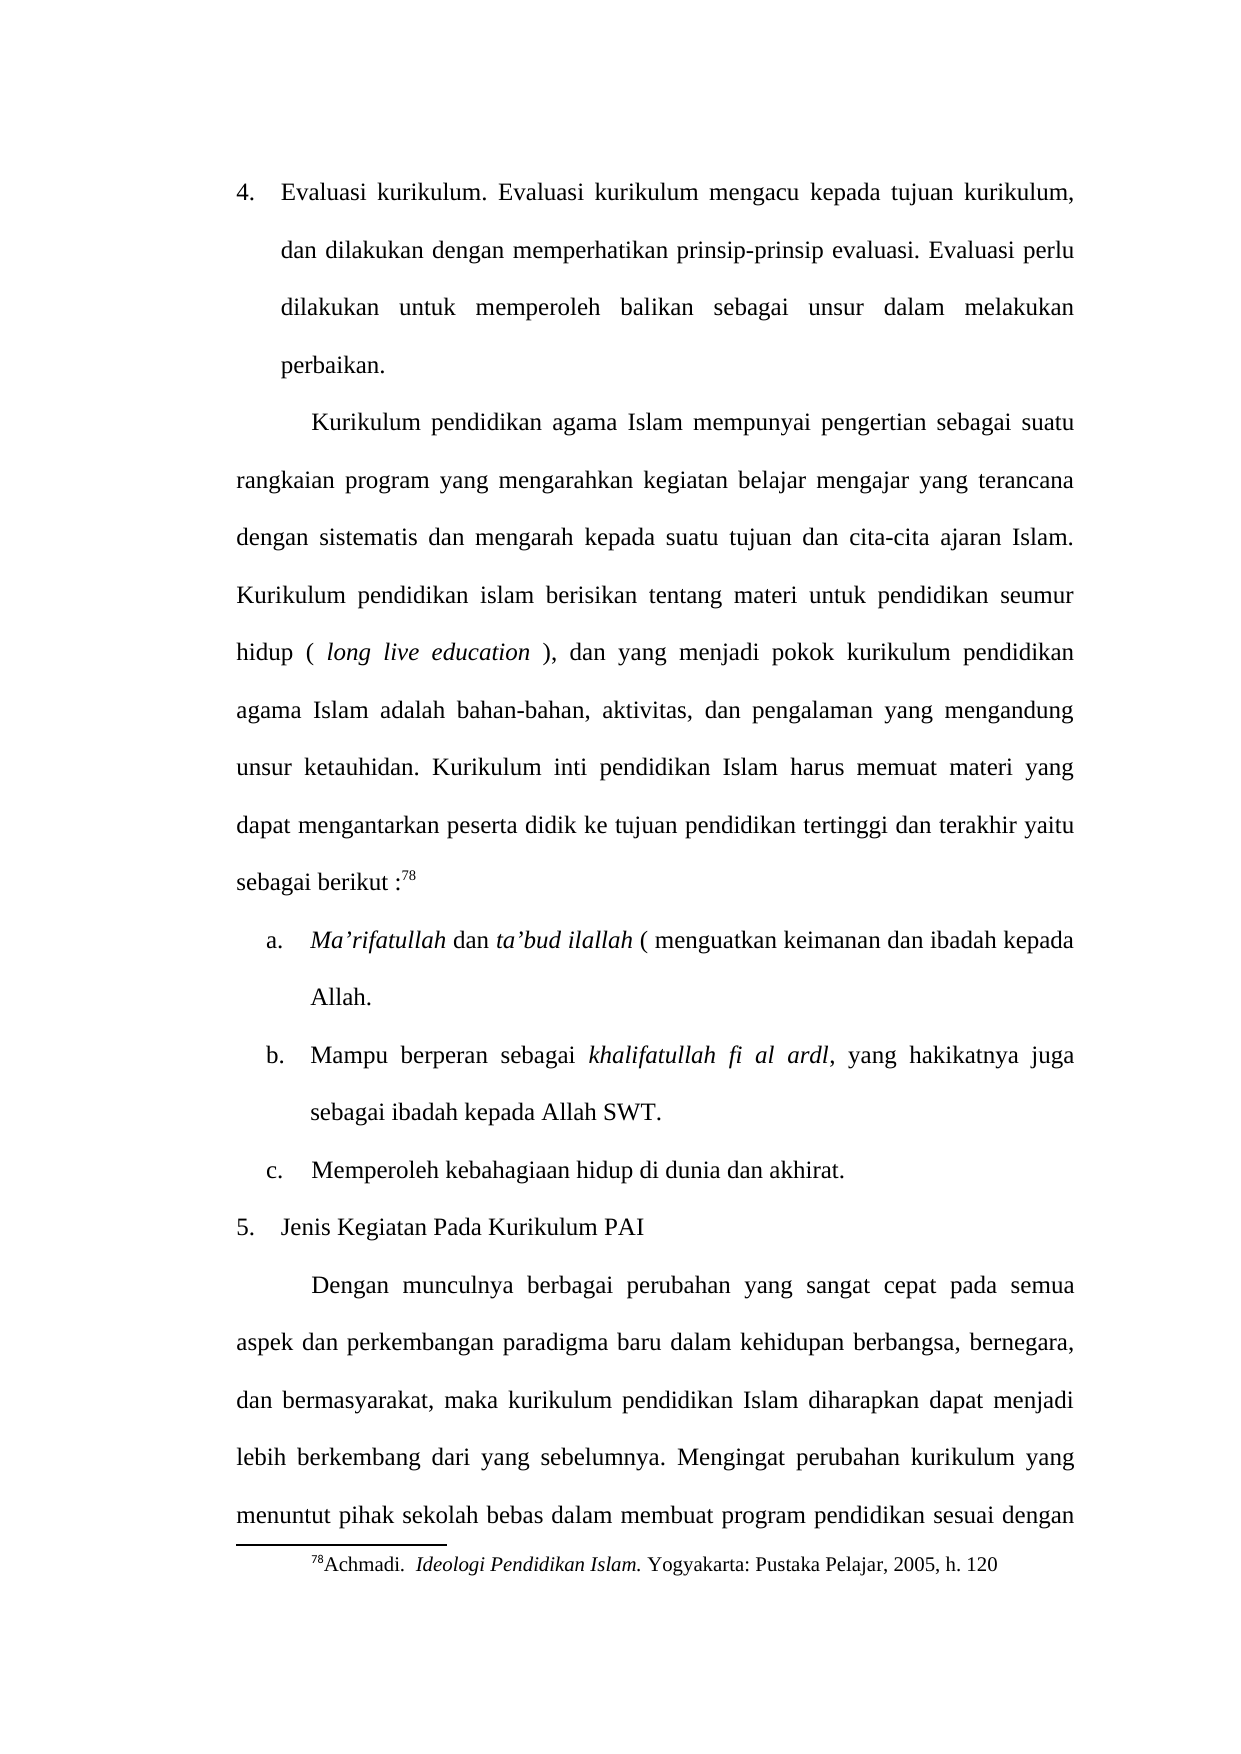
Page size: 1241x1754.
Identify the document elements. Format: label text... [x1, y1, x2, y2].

list Evaluasi kurikulum. Evaluasi kurikulum mengacu kepada tujuan kurikulum, dan dilakukan dengan memperhatikan prinsip-prinsip evaluasi. Evaluasi perlu dilakukan untuk memperoleh balikan sebagai unsur dalam melakukan perbaikan. [236, 177, 1075, 378]
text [236, 1270, 1075, 1528]
list Memperoleh kebahagiaan hidup di dunia dan akhirat. [266, 1155, 1075, 1183]
list Jenis Kegiatan Pada Kurikulum PAI [236, 1212, 1075, 1241]
list Ma’rifatullah dan ta’bud ilallah ( menguatkan keimanan dan ibadah kepada Allah. [266, 925, 1075, 1011]
text Kurikulum pendidikan agama Islam mempunyai pengertian sebagai suatu rangkaian program yang mengarahkan kegiatan belajar mengajar yang terancana dengan sistematis dan mengarah kepada suatu tujuan dan cita-cita ajaran Islam. Kurikulum pendidikan islam berisikan tentang materi untuk pendidikan seumur hidup ( long live education ), dan yang menjadi pokok kurikulum pendidikan agama Islam adalah bahan-bahan, aktivitas, dan pengalaman yang mengandung unsur ketauhidan. Kurikulum inti pendidikan Islam harus memuat materi yang dapat mengantarkan peserta didik ke tujuan pendidikan tertinggi dan terakhir yaitu sebagai berikut : [236, 407, 1075, 896]
list Mampu berperan sebagai khalifatullah fi al ardl, yang hakikatnya juga sebagai ibadah kepada Allah SWT. [266, 1040, 1075, 1126]
